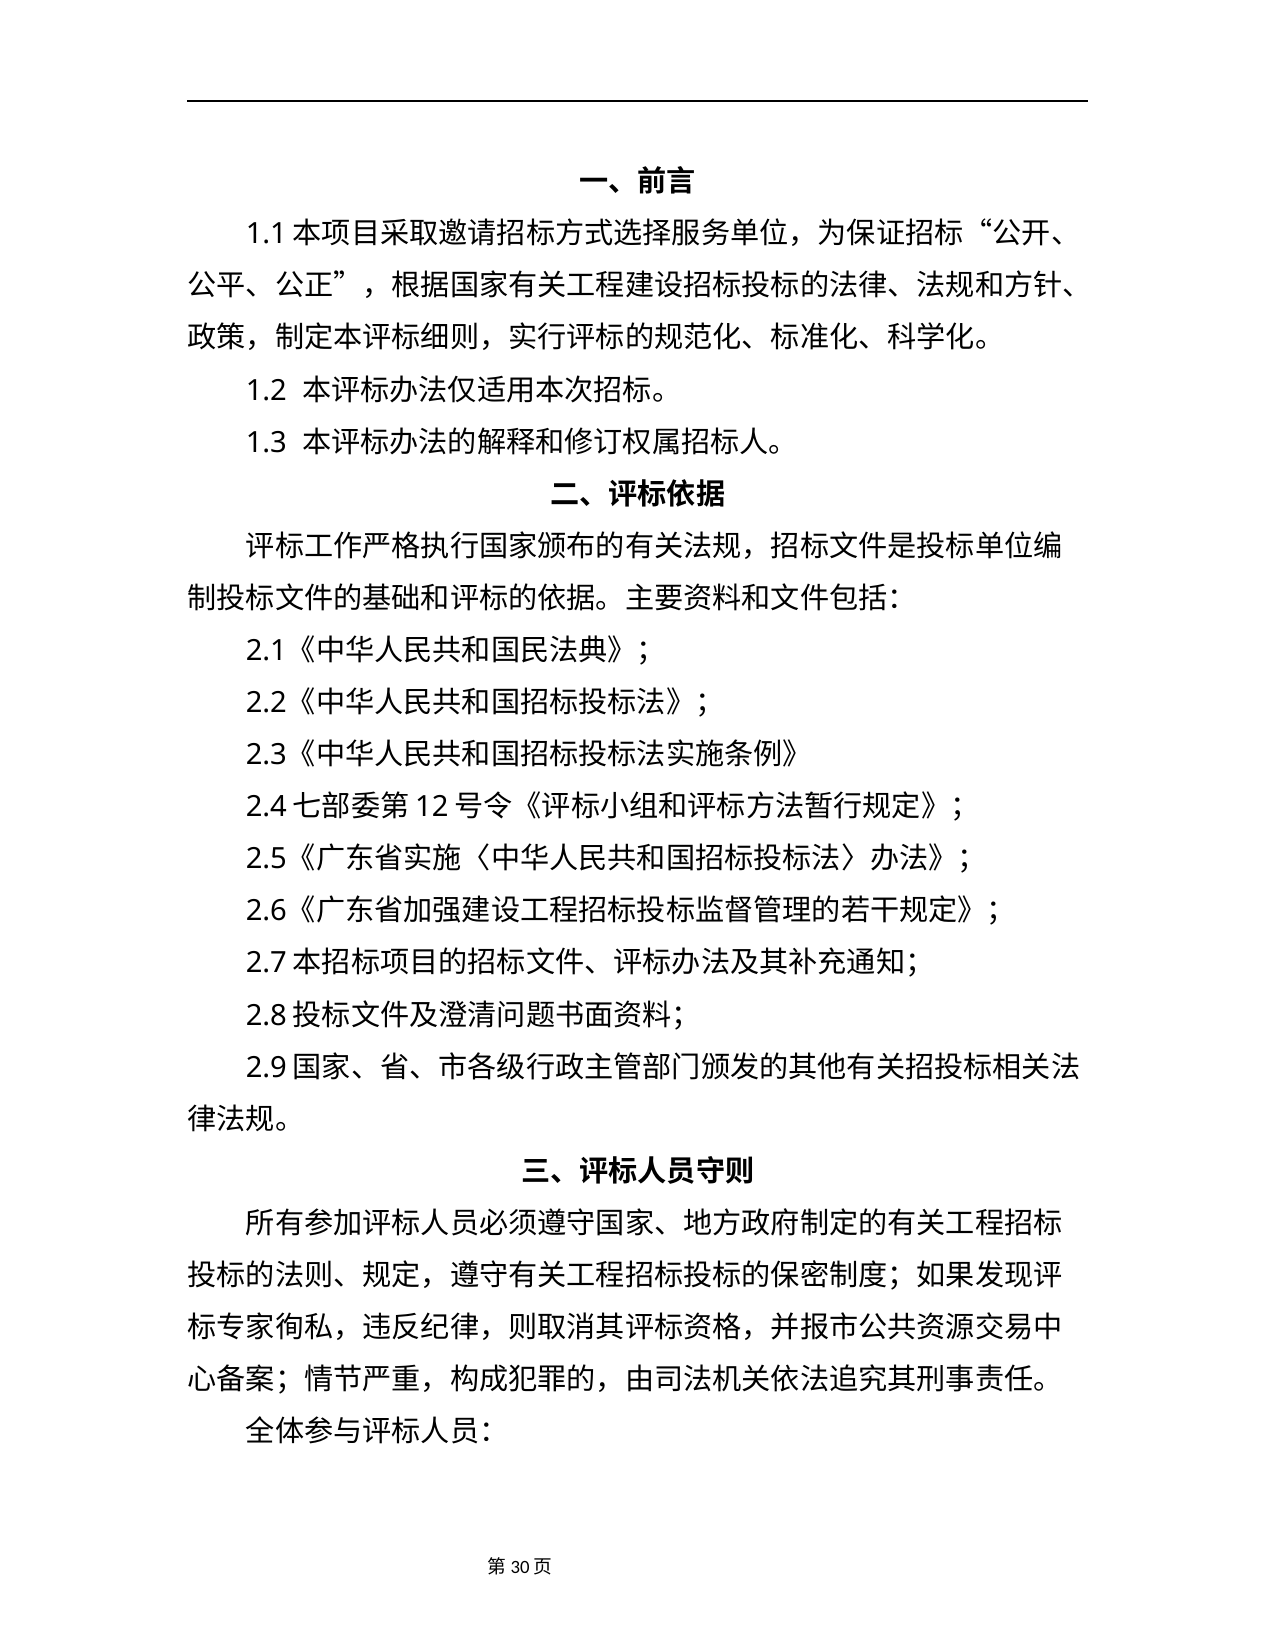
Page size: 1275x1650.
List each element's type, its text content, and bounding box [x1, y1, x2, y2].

text 2.7本招标项目的招标文件、评标办法及其补充通知； [187, 931, 1088, 983]
text 所有参加评标人员必须遵守国家、地方政府制定的有关工程招标投标的法则、规定，遵守有关工程招标投标的保密制度；如果发现评标专家徇私，违反纪律，则取消其评标资格，并报市公共资源交易中心备案；情节严重，构成犯罪的，由司法机关依法追究其刑事责任。 [187, 1192, 1088, 1400]
text 2.4七部委第12号令《评标小组和评标方法暂行规定》； [187, 775, 1088, 827]
text 2.3《中华人民共和国招标投标法实施条例》 [187, 723, 1088, 775]
text 2.6《广东省加强建设工程招标投标监督管理的若干规定》； [187, 879, 1088, 931]
text 2.8投标文件及澄清问题书面资料； [187, 983, 1088, 1035]
text 1.1本项目采取邀请招标方式选择服务单位，为保证招标“公开、公平、公正”，根据国家有关工程建设招标投标的法律、法规和方针、政策，制定本评标细则，实行评标的规范化、标准化、科学化。 [187, 202, 1088, 358]
text 1.3 本评标办法的解释和修订权属招标人。 [187, 410, 1088, 462]
text 1.2 本评标办法仅适用本次招标。 [187, 358, 1088, 410]
text 2.9国家、省、市各级行政主管部门颁发的其他有关招投标相关法律法规。 [187, 1035, 1088, 1139]
text 评标工作严格执行国家颁布的有关法规，招标文件是投标单位编制投标文件的基础和评标的依据。主要资料和文件包括： [187, 514, 1088, 619]
text 2.2《中华人民共和国招标投标法》； [187, 671, 1088, 723]
text 2.1《中华人民共和国民法典》； [187, 619, 1088, 671]
text 2.5《广东省实施〈中华人民共和国招标投标法〉办法》； [187, 827, 1088, 879]
text 一、前言 [187, 150, 1088, 202]
text 全体参与评标人员： [187, 1400, 1088, 1452]
text 二、评标依据 [187, 462, 1088, 514]
text 三、评标人员守则 [187, 1139, 1088, 1192]
